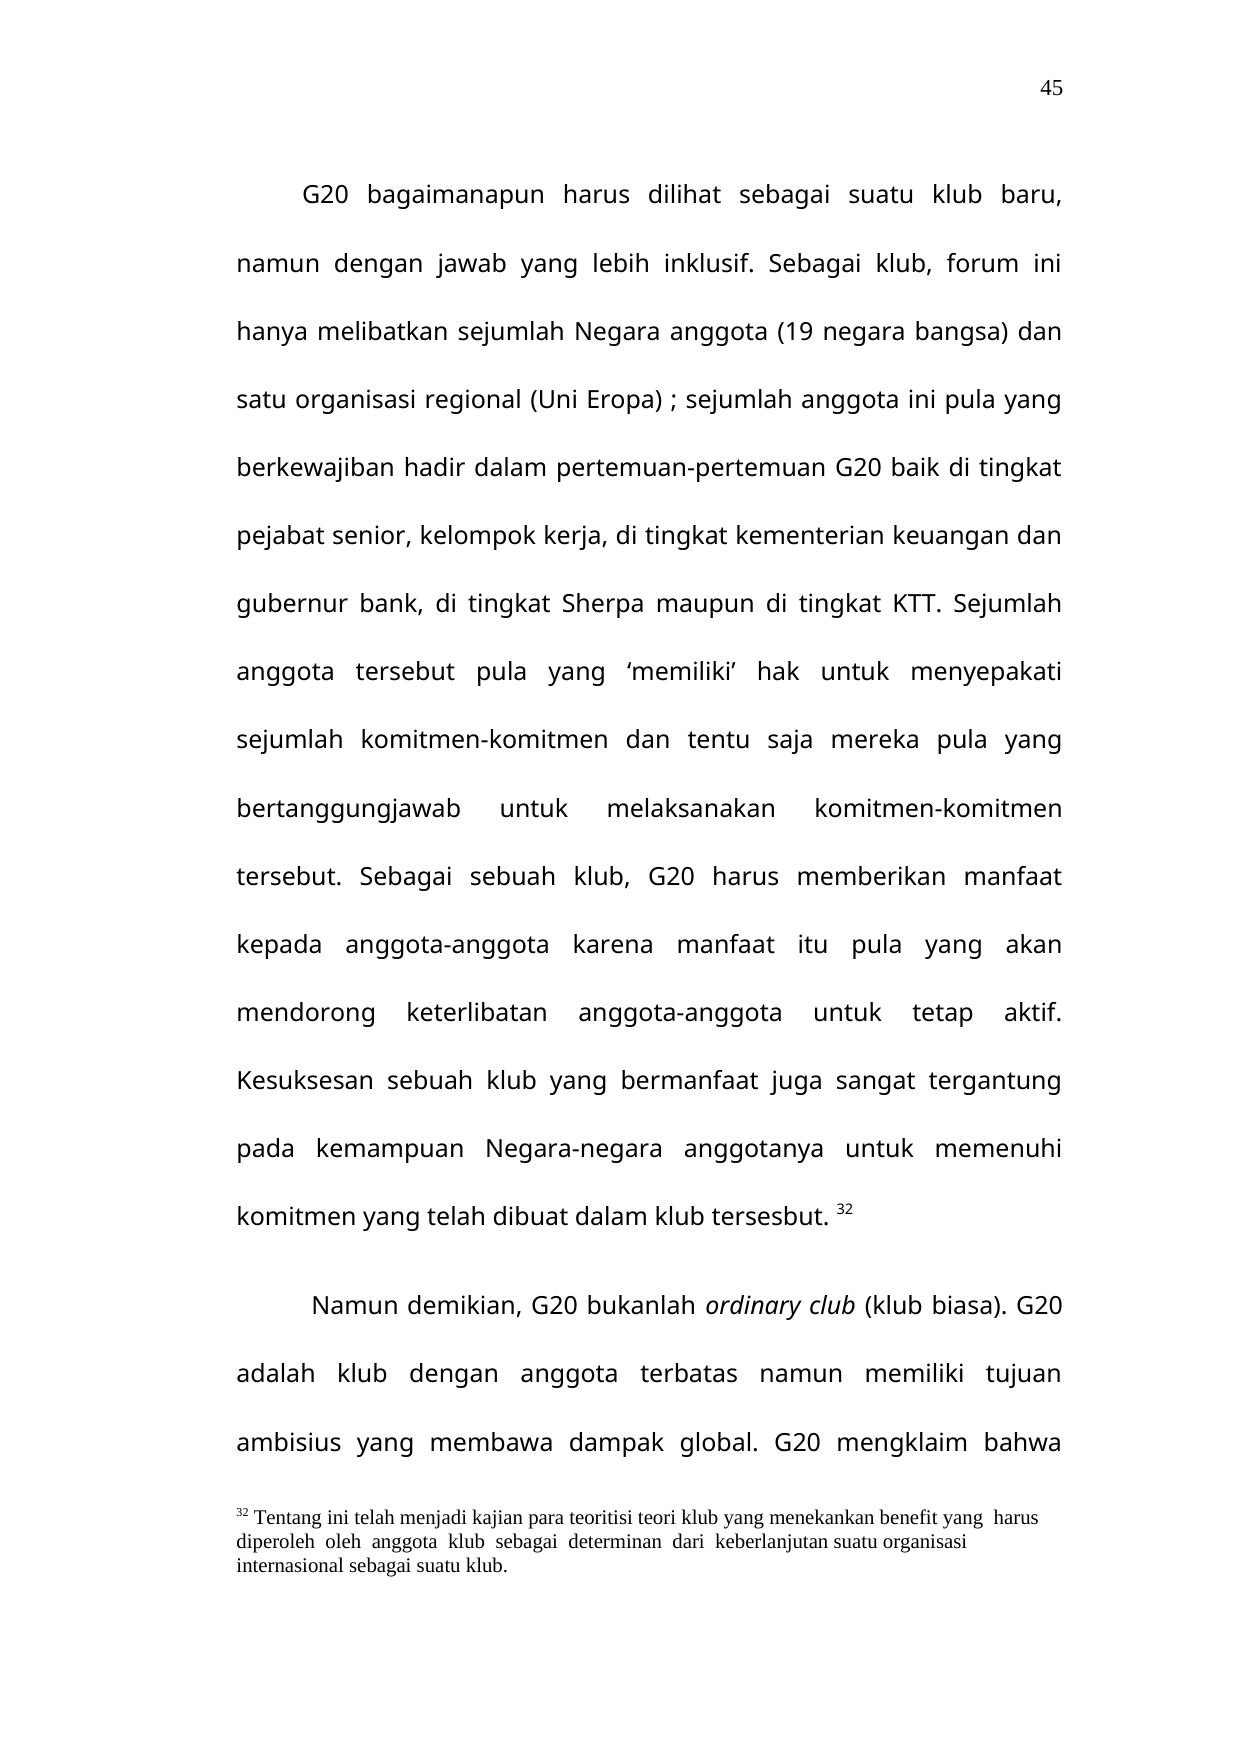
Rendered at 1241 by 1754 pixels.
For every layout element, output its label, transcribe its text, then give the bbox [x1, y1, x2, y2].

text G20 bagaimanapun harus dilihat sebagai suatu klub baru, namun dengan jawab yang lebih inklusif. Sebagai klub, forum ini hanya melibatkan sejumlah Negara anggota (19 negara bangsa) dan satu organisasi regional (Uni Eropa) ; sejumlah anggota ini pula yang berkewajiban hadir dalam pertemuan-pertemuan G20 baik di tingkat pejabat senior, kelompok kerja, di tingkat kementerian keuangan dan gubernur bank, di tingkat Sherpa maupun di tingkat KTT. Sejumlah anggota tersebut pula yang ‘memiliki’ hak untuk menyepakati sejumlah komitmen-komitmen dan tentu saja mereka pula yang bertanggungjawab untuk melaksanakan komitmen-komitmen tersebut. Sebagai sebuah klub, G20 harus memberikan manfaat kepada anggota-anggota karena manfaat itu pula yang akan mendorong keterlibatan anggota-anggota untuk tetap aktif. Kesuksesan sebuah klub yang bermanfaat juga sangat tergantung pada kemampuan Negara-negara anggotanya untuk memenuhi komitmen yang telah dibuat dalam klub tersesbut. [236, 177, 1063, 1233]
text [236, 1288, 1063, 1458]
